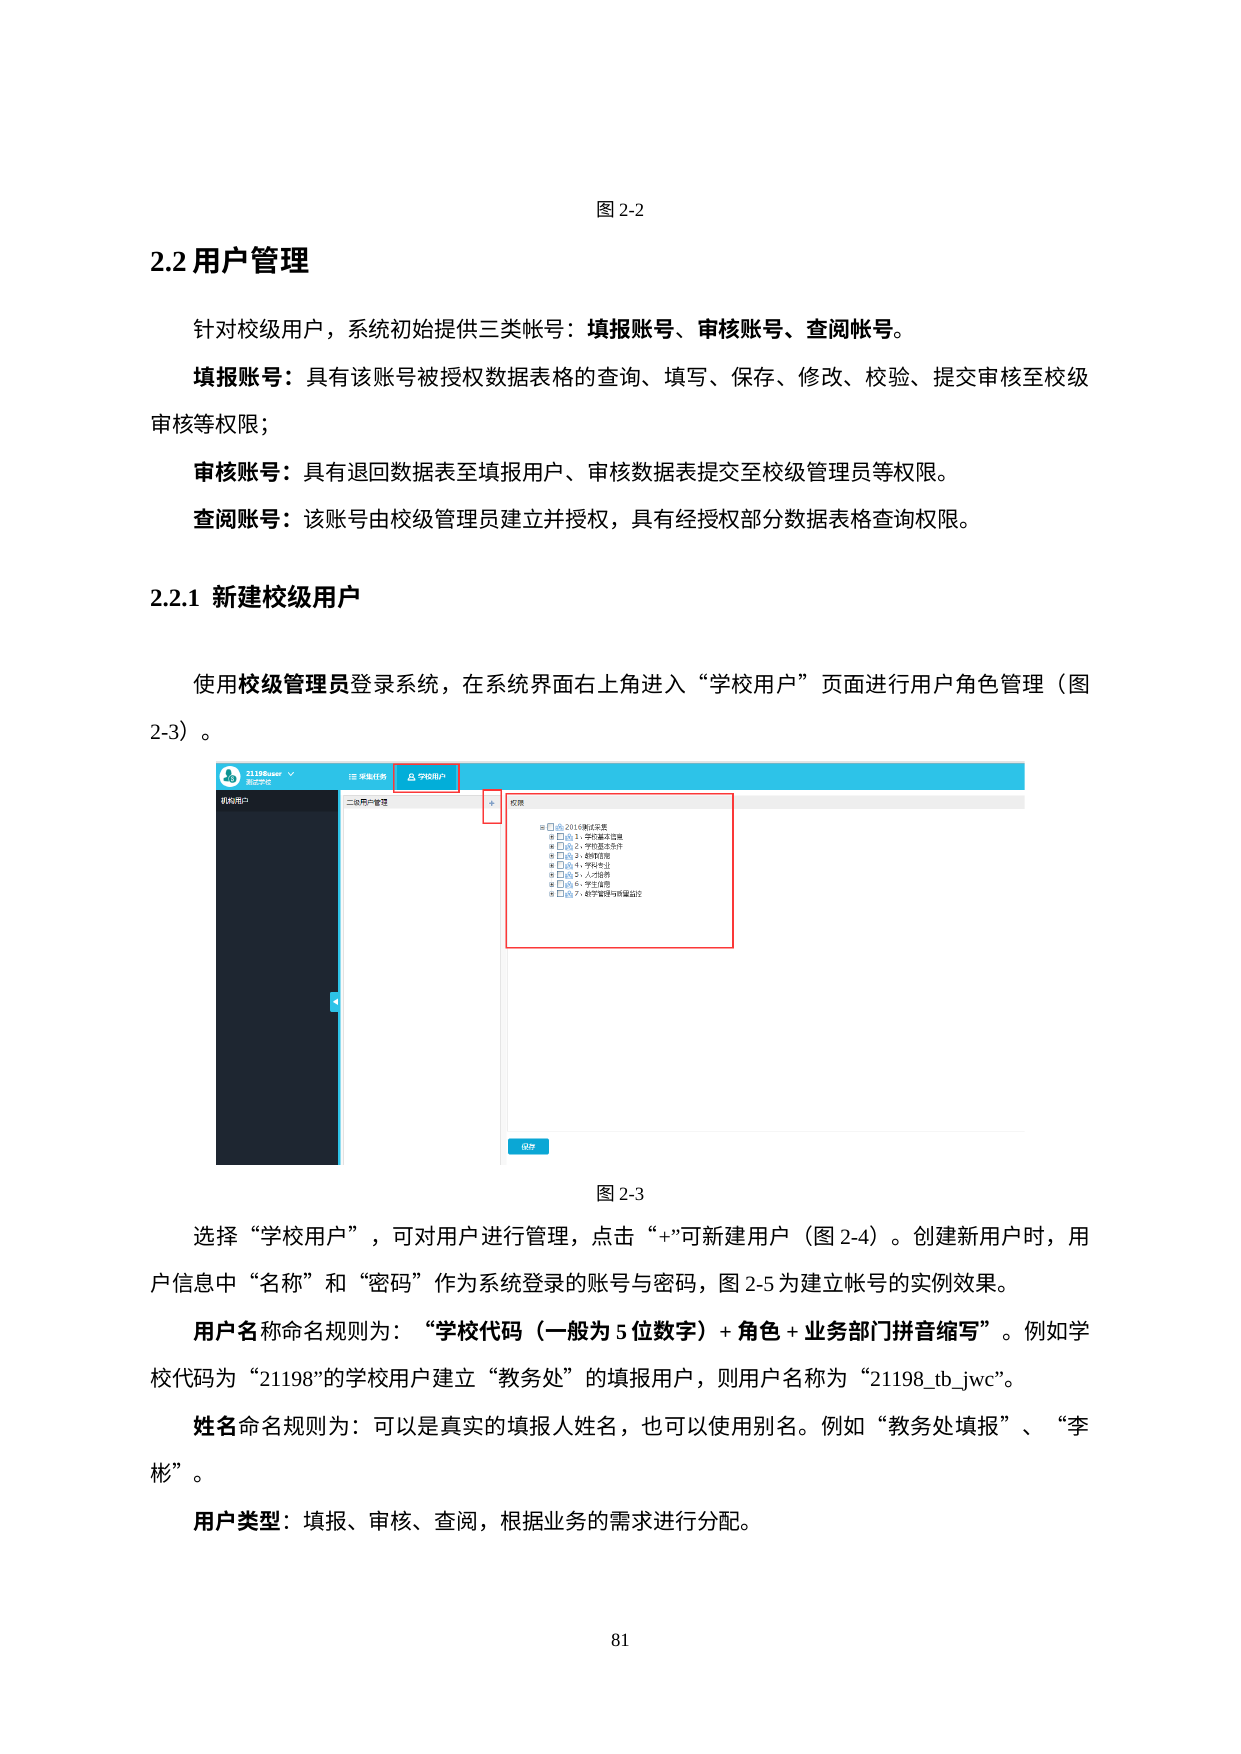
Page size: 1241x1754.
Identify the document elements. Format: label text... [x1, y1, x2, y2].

text 针对校级用户，系统初始提供三类帐号：填报账号、审核账号、查阅帐号。 [150, 312, 1090, 344]
text 查阅账号：该账号由校级管理员建立并授权，具有经授权部分数据表格查询权限。 [150, 502, 1090, 534]
subtitle 2.2用户管理 [150, 237, 1090, 279]
text 填报账号：具有该账号被授权数据表格的查询、填写、保存、修改、校验、提交审核至校级审核等权限； [150, 360, 1090, 439]
text 审核账号：具有退回数据表至填报用户、审核数据表提交至校级管理员等权限。 [150, 455, 1090, 487]
text 用户类型：填报、审核、查阅，根据业务的需求进行分配。 [150, 1504, 1090, 1536]
text 图2-2 [150, 194, 1090, 222]
picture [216, 761, 1025, 1165]
subtitle 2.2.1 新建校级用户 [150, 577, 1090, 613]
text 图2-3 [150, 1178, 1090, 1205]
text 姓名命名规则为：可以是真实的填报人姓名，也可以使用别名。例如“教务处填报”、“李彬”。 [150, 1409, 1090, 1488]
text 使用校级管理员登录系统，在系统界面右上角进入“学校用户”页面进行用户角色管理（图2-3）。 [150, 667, 1090, 746]
text 用户名称命名规则为：“学校代码（一般为5位数字）+ 角色 + 业务部门拼音缩写”。例如学校代码为“21198”的学校用户建立“教务处”的填报用户，则用户名称为“21198_tb_jwc”。 [150, 1314, 1090, 1393]
text 选择“学校用户”，可对用户进行管理，点击“+”可新建用户（图2-4）。创建新用户时，用户信息中“名称”和“密码”作为系统登录的账号与密码，图2-5为建立帐号的实例效果。 [150, 1219, 1090, 1298]
